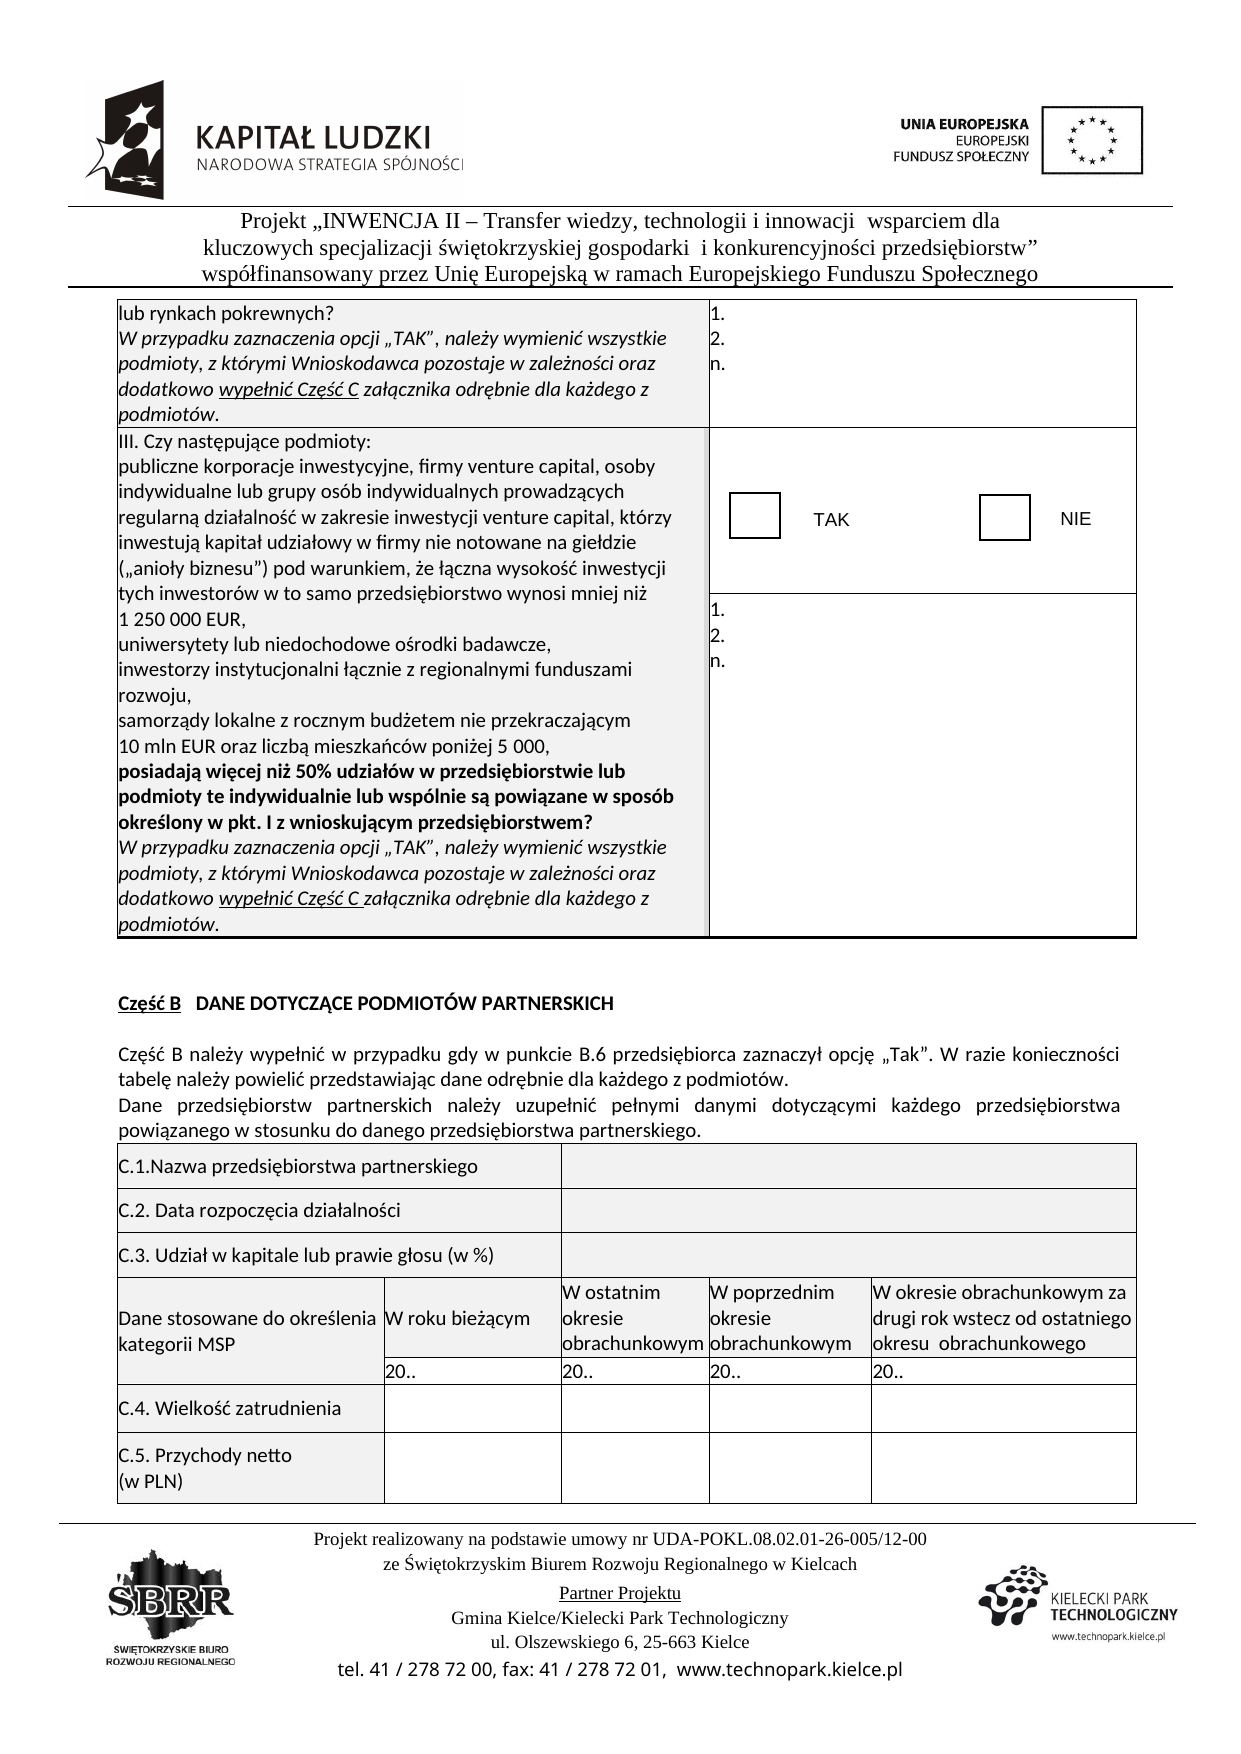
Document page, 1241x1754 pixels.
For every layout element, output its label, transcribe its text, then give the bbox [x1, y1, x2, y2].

text Część B należy wypełnić w przypadku gdy w punkcie B.6 przedsiębiorca zaznaczył opcję „Tak”. W razie konieczności tabelę należy powielić przedstawiając dane odrębnie dla każdego z podmiotów. [118, 1041, 1122, 1092]
table_cell W ostatnim okresie obrachunkowym [562, 1278, 709, 1357]
table_cell [562, 1433, 709, 1503]
table_header [562, 1144, 1136, 1187]
table_cell W roku bieżącym [385, 1278, 561, 1357]
table_cell [562, 1385, 709, 1432]
table_cell [710, 428, 1136, 593]
table_cell [710, 1385, 871, 1432]
table_cell [562, 1189, 1136, 1232]
table_cell [385, 1385, 561, 1432]
table_cell [872, 1433, 1136, 1503]
table_cell [562, 1233, 1136, 1277]
table_cell [385, 1433, 561, 1503]
table_cell [872, 1385, 1136, 1432]
table_cell C.3. Udział w kapitale lub prawie głosu (w %) [118, 1233, 561, 1277]
table_cell 1. 2. n. [710, 594, 1136, 936]
table_cell C.2. Data rozpoczęcia działalności [118, 1189, 561, 1232]
table_cell W poprzednim okresie obrachunkowym [710, 1278, 871, 1357]
table_cell Dane stosowane do określenia kategorii MSP [118, 1278, 384, 1383]
table_cell 20.. [872, 1358, 1136, 1383]
table_cell C.4. Wielkość zatrudnienia [118, 1385, 384, 1432]
table_cell W okresie obrachunkowym za drugi rok wstecz od ostatniego okresu obrachunkowego [872, 1278, 1136, 1357]
picture [105, 1549, 235, 1665]
text Dane przedsiębiorstw partnerskich należy uzupełnić pełnymi danymi dotyczącymi każdego przedsiębiorstwa powiązanego w stosunku do danego przedsiębiorstwa partnerskiego. [118, 1092, 1122, 1143]
picture [84, 80, 463, 200]
table_cell [710, 1433, 871, 1503]
table_cell C.5. Przychody netto (w PLN) [118, 1433, 384, 1503]
table_cell 20.. [562, 1358, 709, 1383]
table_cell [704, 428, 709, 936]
table_cell 1. 2. n. [710, 300, 1136, 427]
table_header C.1.Nazwa przedsiębiorstwa partnerskiego [118, 1144, 561, 1187]
picture [873, 87, 1163, 193]
text Część B DANE DOTYCZĄCE PODMIOTÓW PARTNERSKICH [118, 990, 1122, 1016]
picture [967, 1552, 1189, 1662]
table_cell 20.. [385, 1358, 561, 1383]
table_cell 20.. [710, 1358, 871, 1383]
